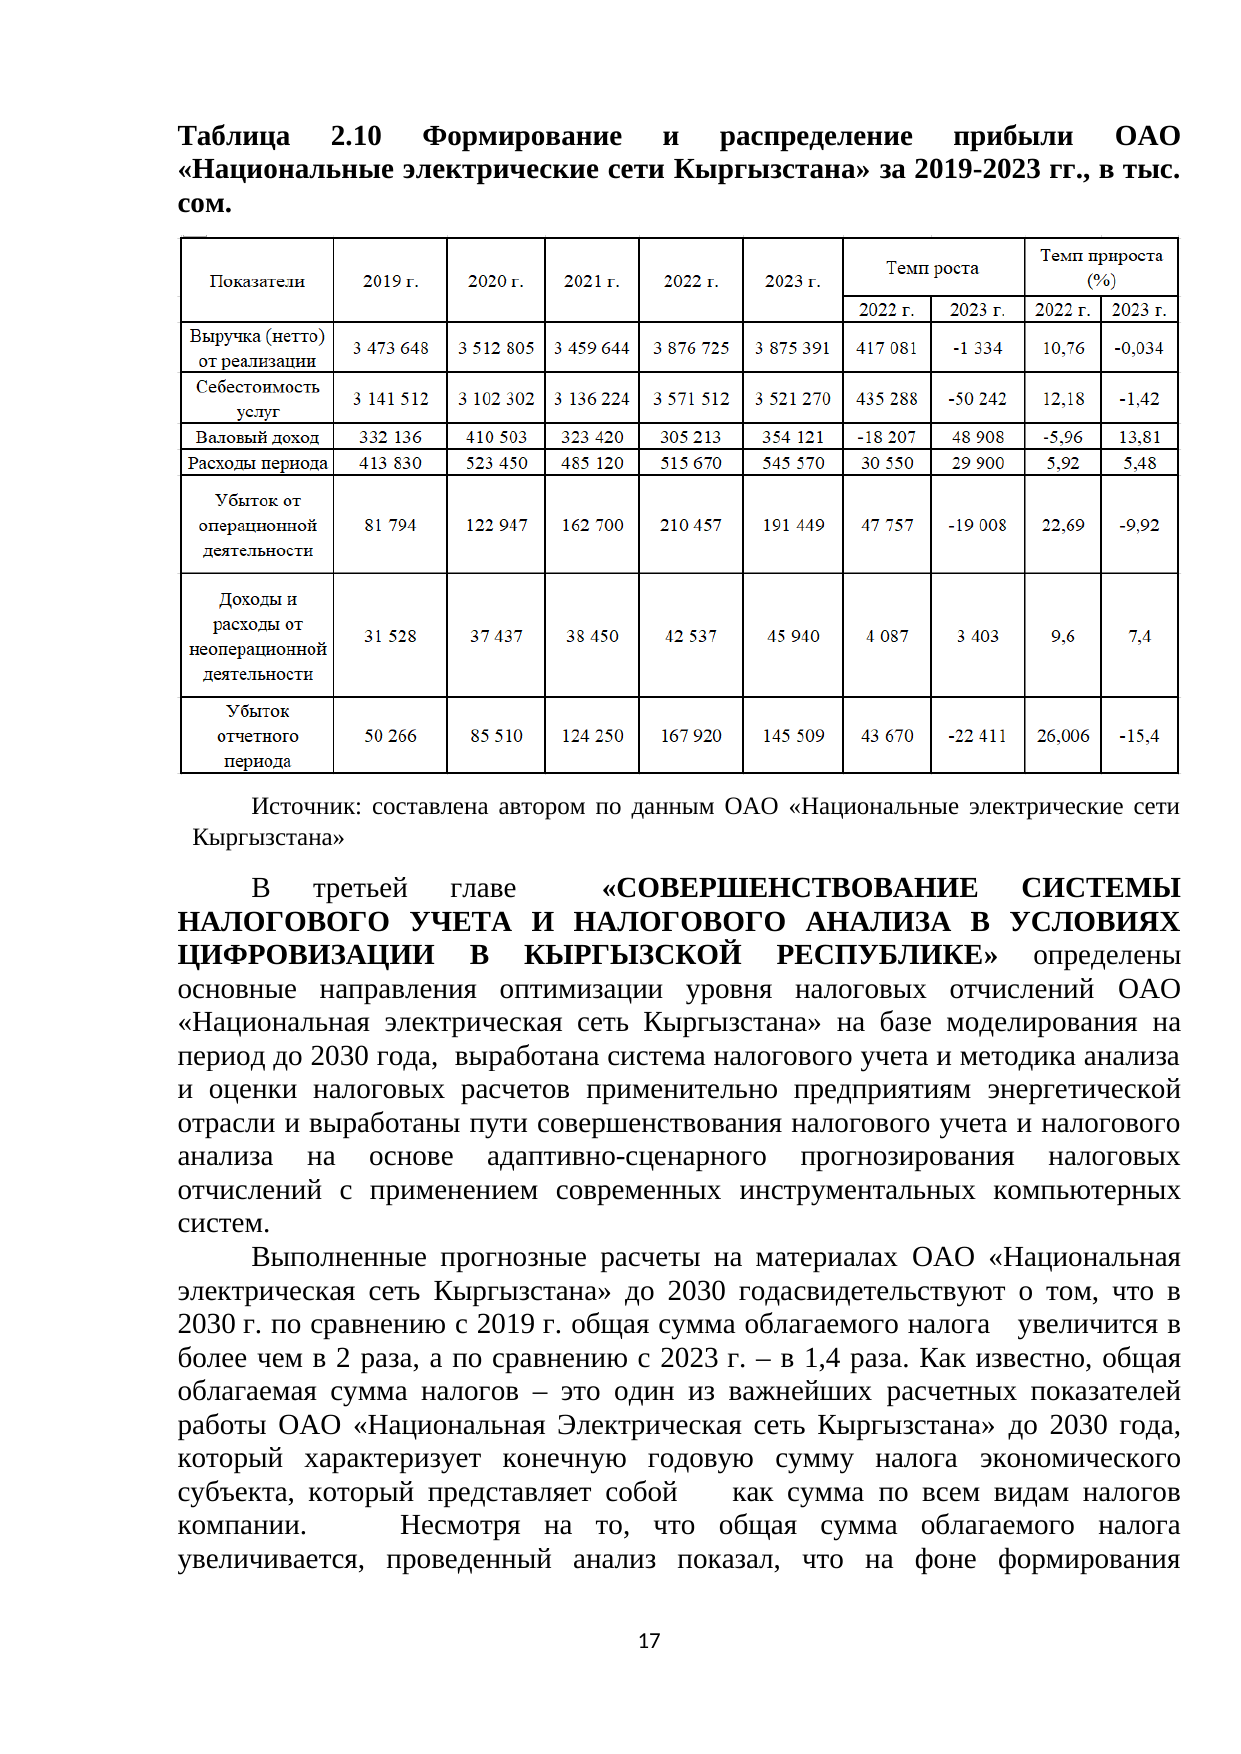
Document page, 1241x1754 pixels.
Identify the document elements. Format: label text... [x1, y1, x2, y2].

text В третьей главе «СОВЕРШЕНСТВОВАНИЕ СИСТЕМЫ НАЛОГОВОГО УЧЕТА И НАЛОГОВОГО АНАЛИЗА В УСЛОВИЯХ ЦИФРОВИЗАЦИИ В КЫРГЫЗСКОЙ РЕСПУБЛИКЕ» определены основные направления оптимизации уровня налоговых отчислений ОАО «Национальная электрическая сеть Кыргызстана» на базе моделирования на период до 2030 года, выработана система налогового учета и методика анализа и оценки налоговых расчетов применительно предприятиям энергетической отрасли и выработаны пути совершенствования налогового учета и налогового анализа на основе адаптивно-сценарного прогнозирования налоговых отчислений с применением современных инструментальных компьютерных систем. [177, 870, 1181, 1071]
picture [177, 235, 1182, 775]
text В третьей главе «СОВЕРШЕНСТВОВАНИЕ СИСТЕМЫ НАЛОГОВОГО УЧЕТА И НАЛОГОВОГО АНАЛИЗА В УСЛОВИЯХ ЦИФРОВИЗАЦИИ В КЫРГЫЗСКОЙ РЕСПУБЛИКЕ» определены основные направления оптимизации уровня налоговых отчислений ОАО «Национальная электрическая сеть Кыргызстана» на базе моделирования на период до 2030 года, выработана система налогового учета и методика анализа и оценки налоговых расчетов применительно предприятиям энергетической отрасли и выработаны пути совершенствования налогового учета и налогового анализа на основе адаптивно-сценарного прогнозирования налоговых отчислений с применением современных инструментальных компьютерных систем. [177, 1071, 1181, 1239]
text Источник: составлена автором по данным ОАО «Национальные электрические сети Кыргызстана» [192, 791, 1181, 851]
text Таблица 2.10 Формирование и распределение прибыли ОАО «Национальные электрические сети Кыргызстана» за 2019-2023 гг., в тыс. сом. [177, 118, 1181, 219]
